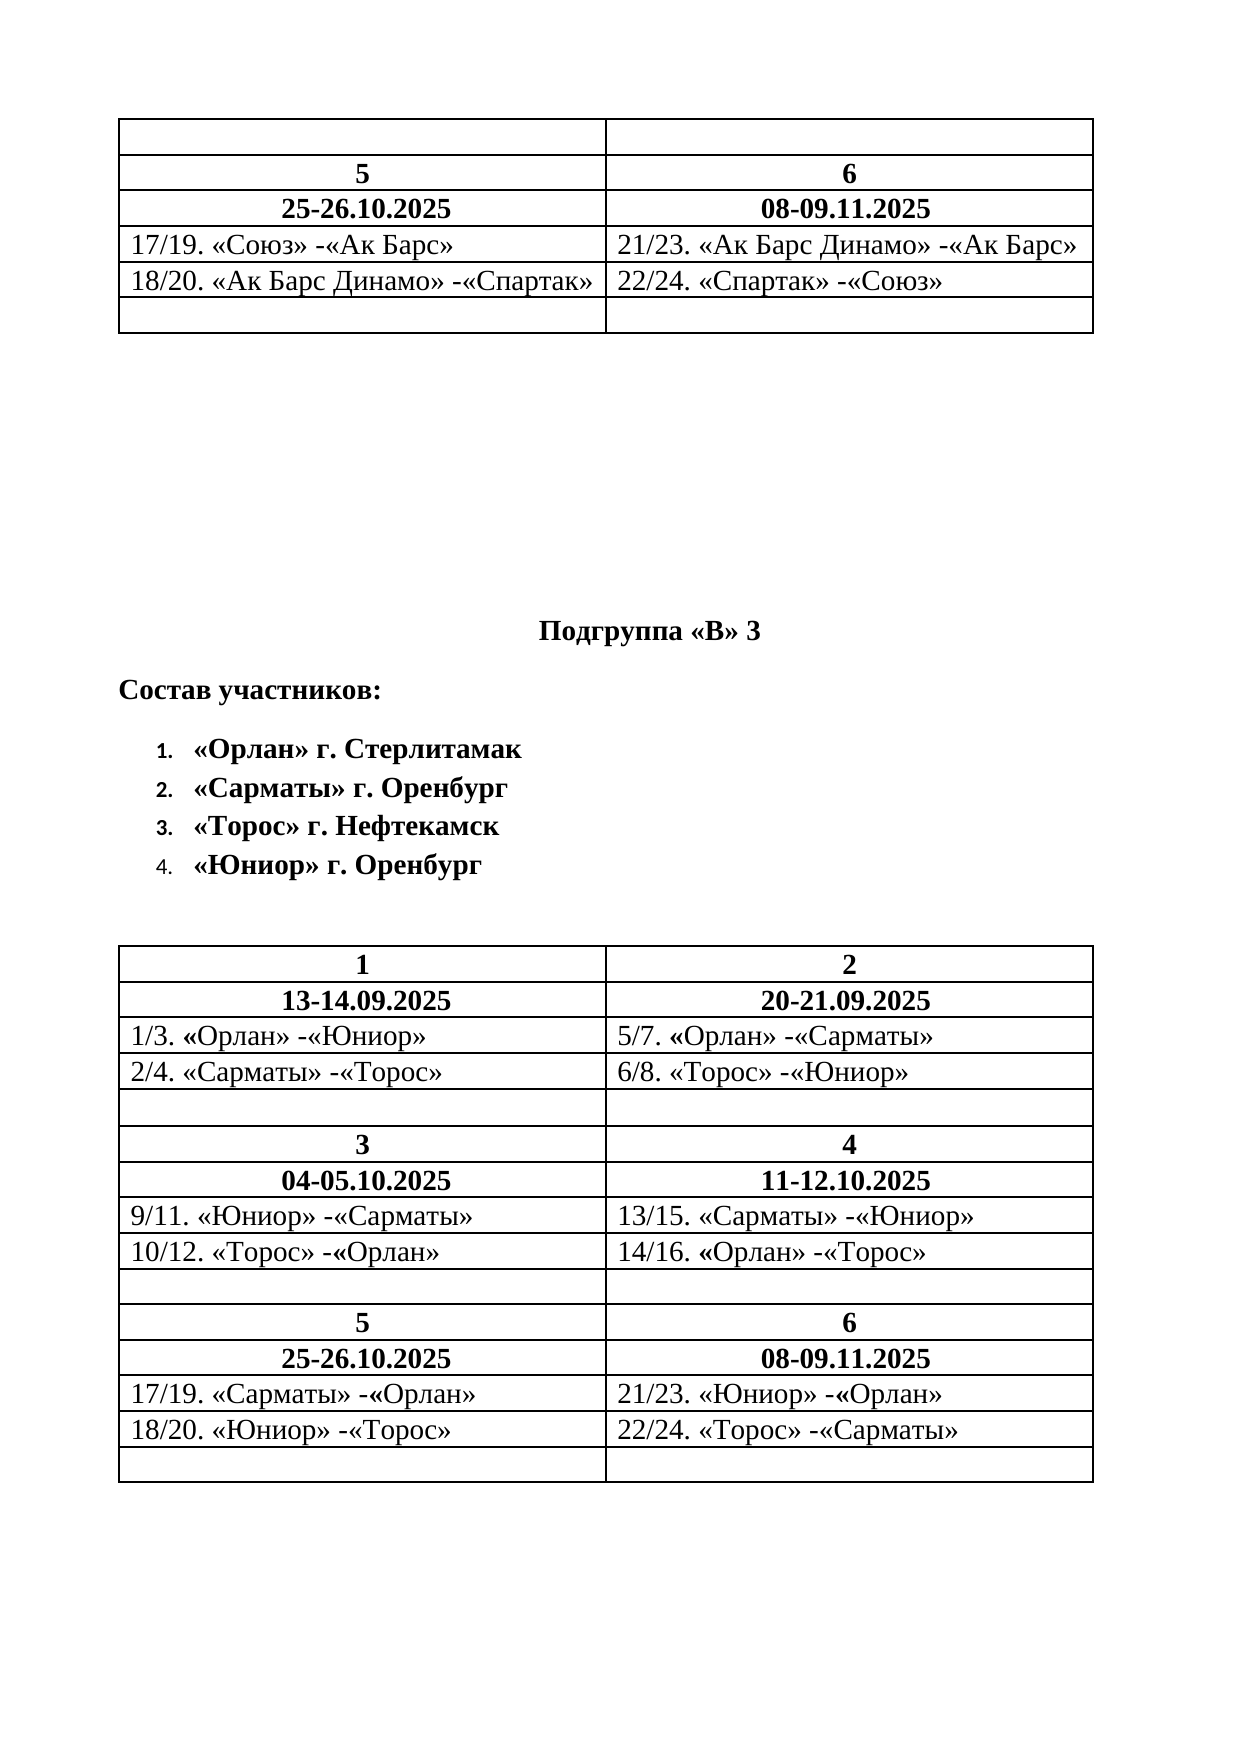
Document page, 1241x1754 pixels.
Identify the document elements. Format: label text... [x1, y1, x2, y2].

table_cell [120, 1090, 605, 1125]
table_cell 25-26.10.2025 [120, 191, 605, 225]
table_cell 20-21.09.2025 [607, 983, 1092, 1016]
table_cell [120, 1448, 605, 1481]
table_cell 6 [607, 156, 1092, 189]
table_cell 22/24. «Спартак» -«Союз» [607, 263, 1092, 296]
table_cell 08-09.11.2025 [607, 1341, 1092, 1374]
table_cell 17/19. «Сарматы» -«Орлан» [120, 1376, 605, 1410]
table_cell 17/19. «Союз» -«Ак Барс» [120, 227, 605, 261]
table_cell 21/23. «Юниор» -«Орлан» [607, 1376, 1092, 1410]
table_cell [120, 298, 605, 332]
table_cell 13/15. «Сарматы» -«Юниор» [607, 1198, 1092, 1232]
table_cell 6/8. «Торос» -«Юниор» [607, 1054, 1092, 1087]
list «Сарматы» г. Оренбург [156, 770, 1181, 803]
table_cell 21/23. «Ак Барс Динамо» -«Ак Барс» [607, 227, 1092, 261]
table_cell 2/4. «Сарматы» -«Торос» [120, 1054, 605, 1087]
table_cell 10/12. «Торос» -«Орлан» [120, 1234, 605, 1267]
table_header 2 [607, 947, 1092, 981]
table_cell 6 [607, 1305, 1092, 1339]
list «Торос» г. Нефтекамск [156, 808, 1181, 842]
table_cell 18/20. «Юниор» -«Торос» [120, 1412, 605, 1446]
table_cell 9/11. «Юниор» -«Сарматы» [120, 1198, 605, 1232]
table_cell 18/20. «Ак Барс Динамо» -«Спартак» [120, 263, 605, 296]
text Подгруппа «В» 3 [118, 613, 1181, 646]
list «Орлан» г. Стерлитамак [156, 731, 1181, 765]
table_cell [607, 1448, 1092, 1481]
table_cell 25-26.10.2025 [120, 1341, 605, 1374]
table_cell 5 [120, 156, 605, 189]
table_header 1 [120, 947, 605, 981]
table_cell 13-14.09.2025 [120, 983, 605, 1016]
table_cell 22/24. «Торос» -«Сарматы» [607, 1412, 1092, 1446]
table_cell [607, 1090, 1092, 1125]
table_cell 11-12.10.2025 [607, 1163, 1092, 1196]
table_cell 5 [120, 1305, 605, 1339]
table_cell 1/3. «Орлан» -«Юниор» [120, 1018, 605, 1052]
table_cell 14/16. «Орлан» -«Торос» [607, 1234, 1092, 1267]
table_cell [607, 120, 1092, 154]
table_cell [120, 1270, 605, 1303]
list «Юниор» г. Оренбург [156, 847, 1181, 881]
table_cell [120, 120, 605, 154]
table_cell 3 [120, 1127, 605, 1161]
table_cell [607, 1270, 1092, 1303]
table_cell [607, 298, 1092, 332]
table_cell 4 [607, 1127, 1092, 1161]
text Состав участников: [118, 672, 1181, 706]
table_cell 04-05.10.2025 [120, 1163, 605, 1196]
table_cell 08-09.11.2025 [607, 191, 1092, 225]
table_cell 5/7. «Орлан» -«Сарматы» [607, 1018, 1092, 1052]
